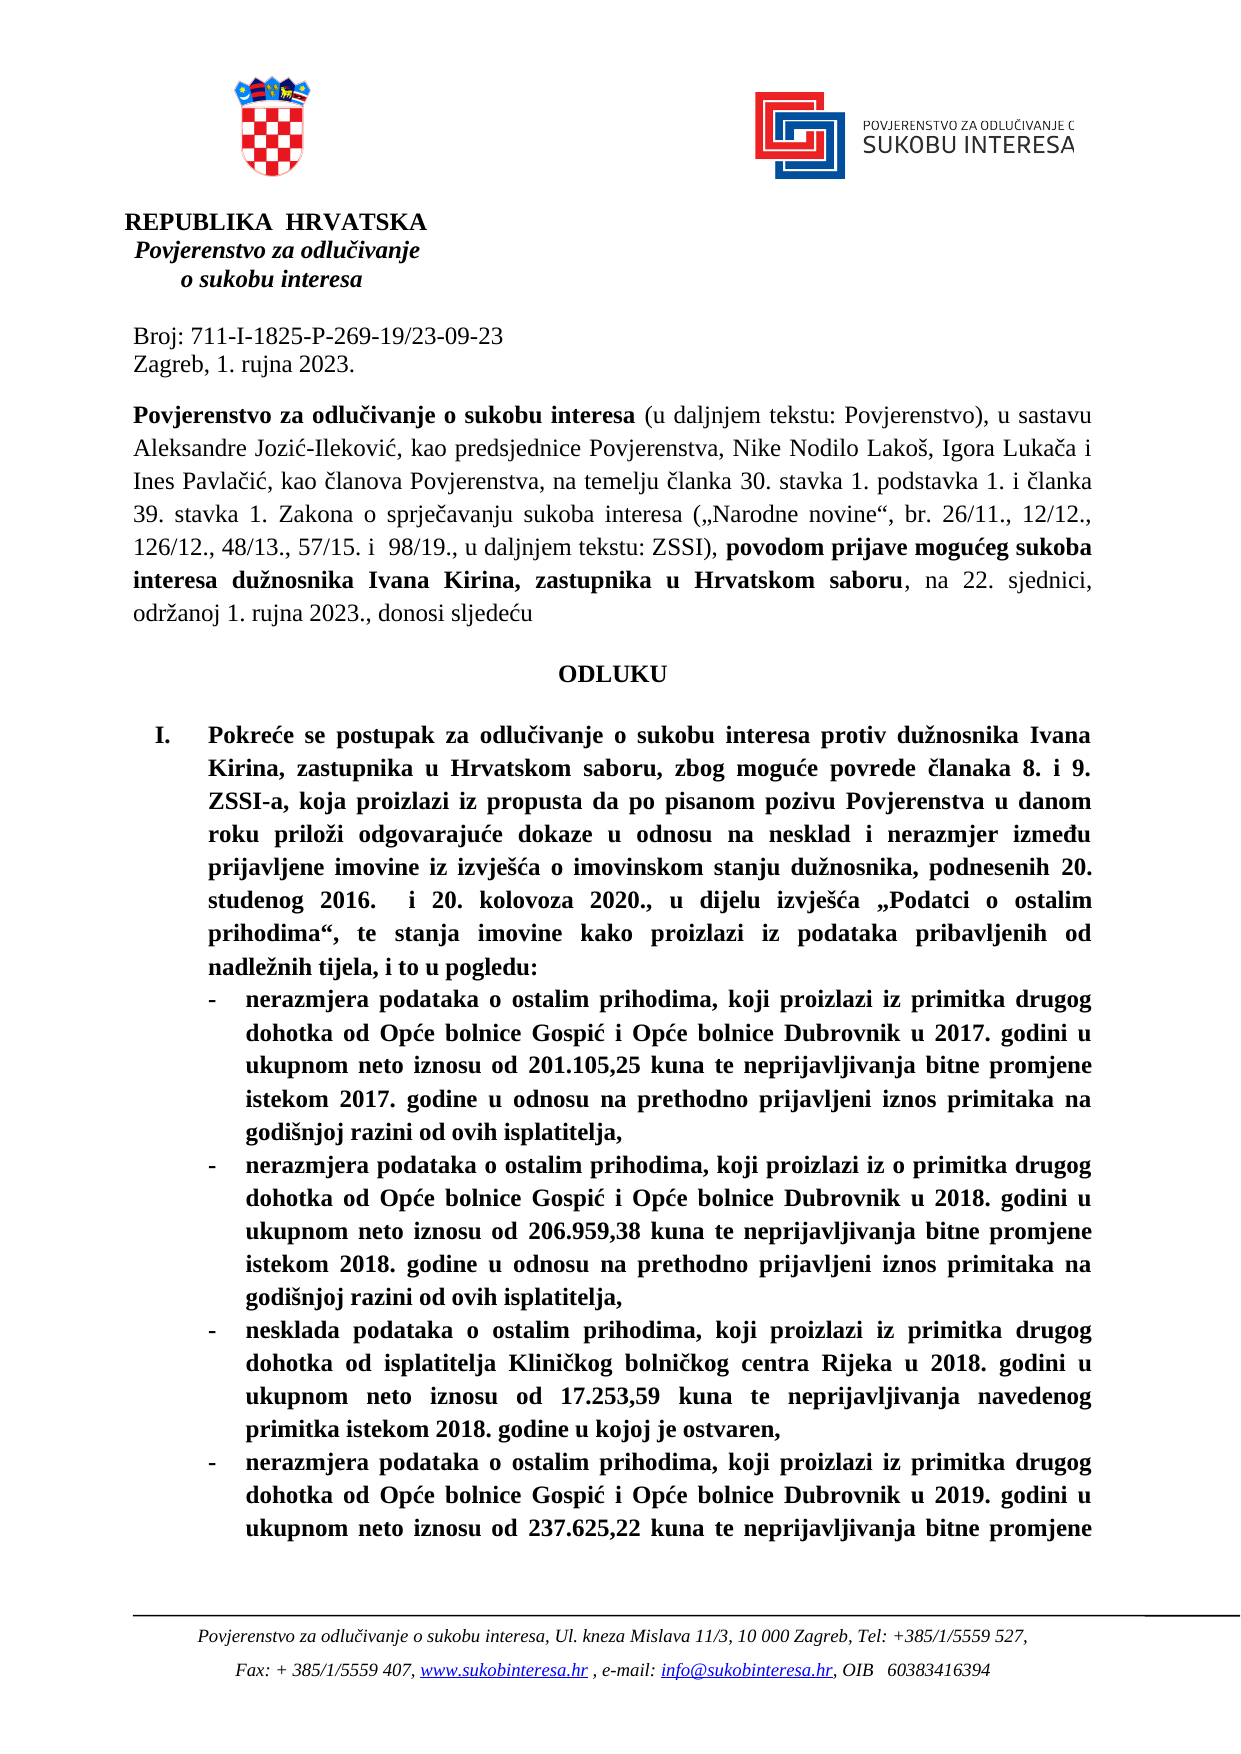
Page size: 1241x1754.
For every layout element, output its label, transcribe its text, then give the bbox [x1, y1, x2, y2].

list nerazmjera podataka o ostalim prihodima, koji proizlazi iz primitka drugog dohotka od Opće bolnice Gospić i Opće bolnice Dubrovnik u 2017. godini u ukupnom neto iznosu od 201.105,25 kuna te neprijavljivanja bitne promjene istekom 2017. godine u odnosu na prethodno prijavljeni iznos primitaka na godišnjoj razini od ovih isplatitelja, [208, 984, 1093, 1145]
list nerazmjera podataka o ostalim prihodima, koji proizlazi iz o primitka drugog dohotka od Opće bolnice Gospić i Opće bolnice Dubrovnik u 2018. godini u ukupnom neto iznosu od 206.959,38 kuna te neprijavljivanja bitne promjene istekom 2018. godine u odnosu na prethodno prijavljeni iznos primitaka na godišnjoj razini od ovih isplatitelja, [208, 1150, 1093, 1311]
text Povjerenstvo za odlučivanje o sukobu interesa (u daljnjem tekstu: Povjerenstvo), u sastavu Aleksandre Jozić-Ileković, kao predsjednice Povjerenstva, Nike Nodilo Lakoš, Igora Lukača i Ines Pavlačić, kao članova Povjerenstva, na temelju članka 30. stavka 1. podstavka 1. i članka 39. stavka 1. Zakona o sprječavanju sukoba interesa („Narodne novine“, br. 26/11., 12/12., 126/12., 48/13., 57/15. i 98/19., u daljnjem tekstu: ZSSI), povodom prijave mogućeg sukoba interesa dužnosnika Ivana Kirina, zastupnika u Hrvatskom saboru, na 22. sjednici, održanoj 1. rujna 2023., donosi sljedeću [133, 400, 1092, 627]
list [208, 1447, 1093, 1542]
picture [755, 92, 1074, 179]
text Zagreb, 1. rujna 2023. [133, 349, 1033, 378]
list Pokreće se postupak za odlučivanje o sukobu interesa protiv dužnosnika Ivana Kirina, zastupnika u Hrvatskom saboru, zbog moguće povrede članaka 8. i 9. ZSSI-a, koja proizlazi iz propusta da po pisanom pozivu Povjerenstva u danom roku priloži odgovarajuće dokaze u odnosu na nesklad i nerazmjer između prijavljene imovine iz izvješća o imovinskom stanju dužnosnika, podnesenih 20. studenog 2016. i 20. kolovoza 2020., u dijelu izvješća „Podatci o ostalim prihodima“, te stanja imovine kako proizlazi iz podataka pribavljenih od nadležnih tijela, i to u pogledu: [170, 720, 1092, 980]
picture [231, 73, 315, 179]
text ODLUKU [133, 659, 1092, 688]
list nesklada podataka o ostalim prihodima, koji proizlazi iz primitka drugog dohotka od isplatitelja Kliničkog bolničkog centra Rijeka u 2018. godini u ukupnom neto iznosu od 17.253,59 kuna te neprijavljivanja navedenog primitka istekom 2018. godine u kojoj je ostvaren, [208, 1315, 1093, 1443]
text Broj: 711-I-1825-P-269-19/23-09-23 [133, 321, 1092, 349]
